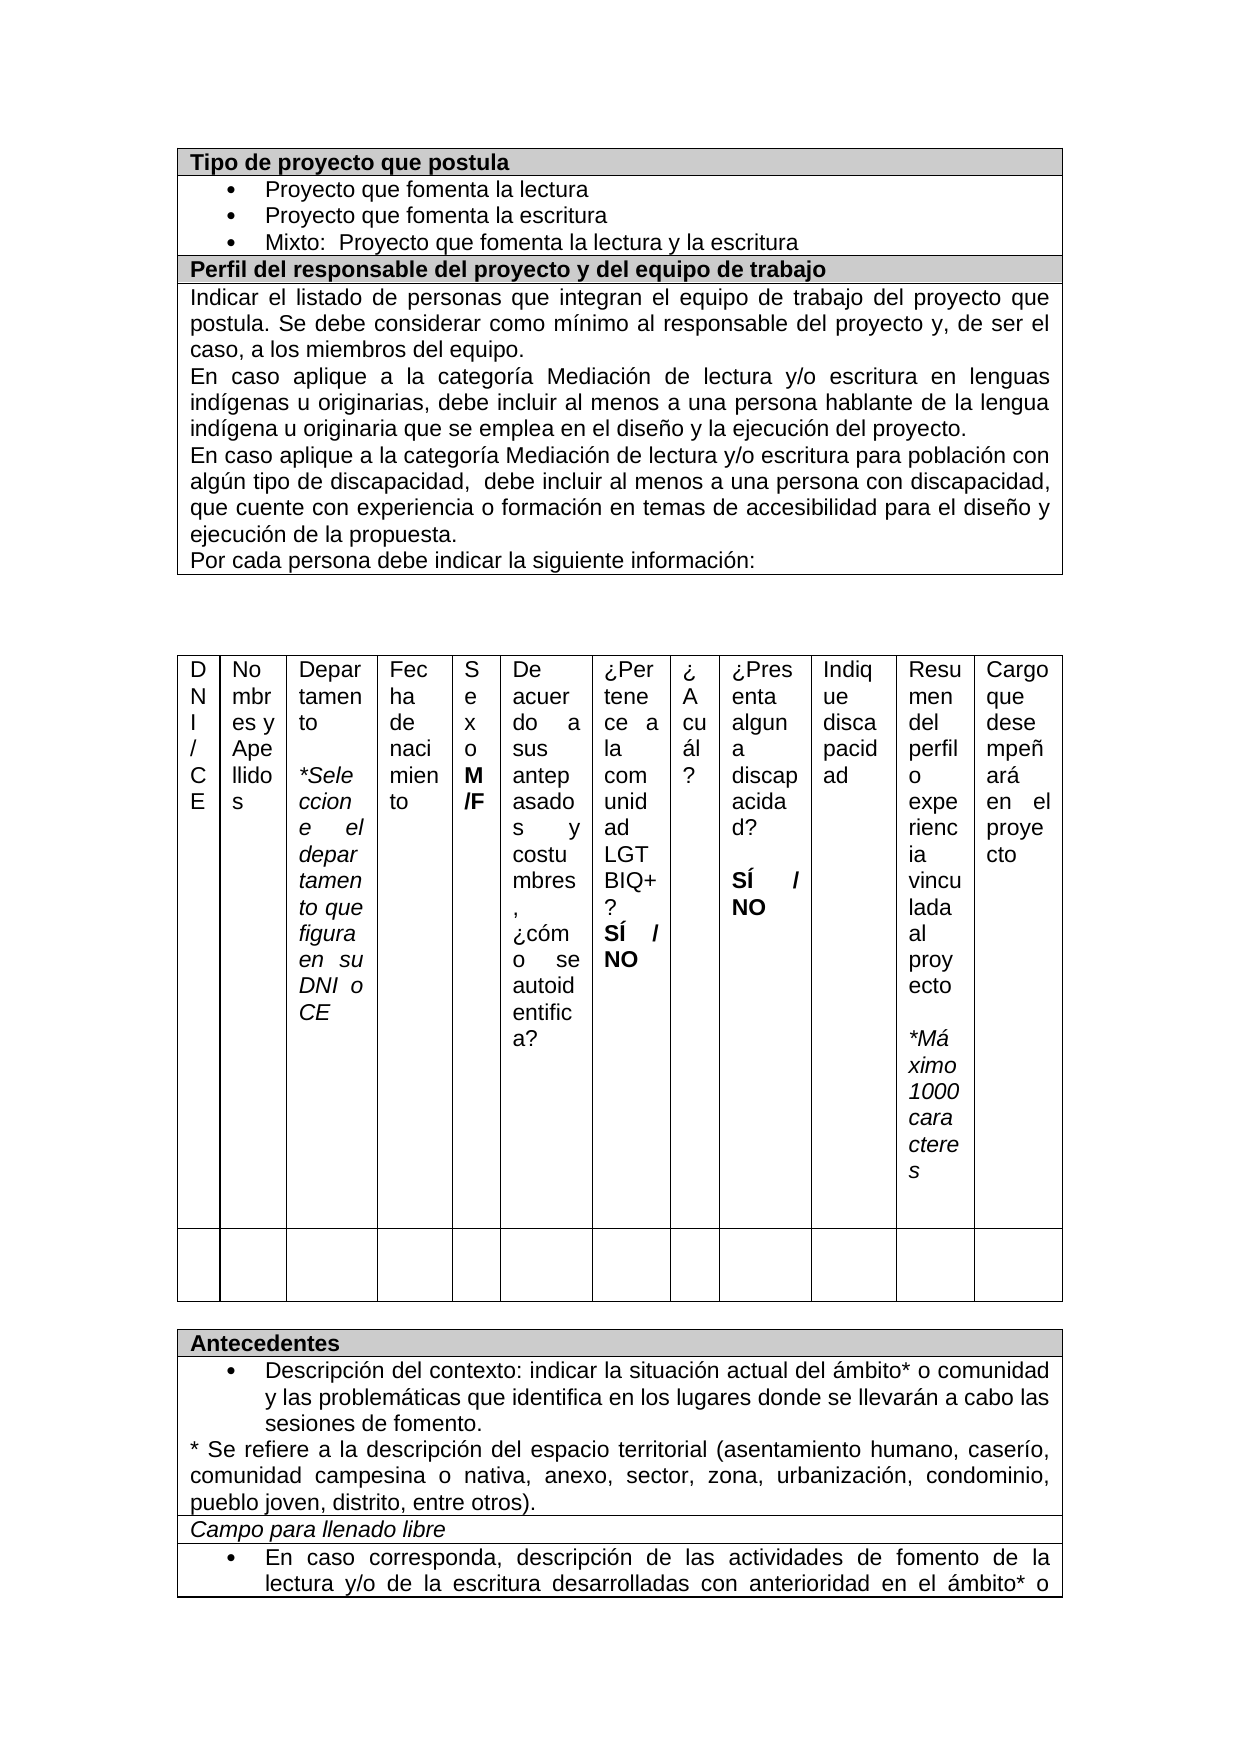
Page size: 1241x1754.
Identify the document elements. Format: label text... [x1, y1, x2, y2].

table_cell [178, 1229, 219, 1301]
table_cell [501, 1229, 592, 1301]
table_cell [720, 1229, 811, 1301]
table_cell [897, 1229, 974, 1301]
table_cell Perfil del responsable del proyecto y del equipo de trabajo [178, 256, 1062, 282]
table_cell [287, 1229, 377, 1301]
table_header DNI / CE [178, 656, 219, 1227]
table_header Antecedentes [178, 1330, 1062, 1356]
table_header ¿A cuál? [671, 656, 719, 1227]
table_header Indique discapacidad [812, 656, 896, 1227]
table_cell [671, 1229, 719, 1301]
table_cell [178, 1544, 1062, 1596]
table_cell [812, 1229, 896, 1301]
table_header Sexo M/F [453, 656, 500, 1227]
table_cell [378, 1229, 452, 1301]
table_header ¿Pertenece a la comunidad LGTBIQ+? SÍ / NO [593, 656, 670, 1227]
table_header Nombres y Apellidos [221, 656, 286, 1227]
table_header De acuerdo a sus antepasados y costumbres, ¿cómo se autoidentifica? [501, 656, 592, 1227]
table_cell Tipo de proyecto que postula [178, 149, 1062, 175]
table_cell [453, 1229, 500, 1301]
table_cell Campo para llenado libre [178, 1516, 1062, 1543]
table_header Resumen del perfil o experiencia vinculada al proyecto *Máximo 1000 caracteres [897, 656, 974, 1227]
table_cell Indicar el listado de personas que integran el equipo de trabajo del proyecto que postula. Se debe considerar como mínimo al responsable del proyecto y, de ser el caso, a los miembros del equipo. En caso aplique a la categoría Mediación de lectura y/o escritura en lenguas indígenas u originarias, debe incluir al menos a una persona hablante de la lengua indígena u originaria que se emplea en el diseño y la ejecución del proyecto. En caso aplique a la categoría Mediación de lectura y/o escritura para población con algún tipo de discapacidad, debe incluir al menos a una persona con discapacidad, que cuente con experiencia o formación en temas de accesibilidad para el diseño y ejecución de la propuesta. Por cada persona debe indicar la siguiente información: [178, 284, 1062, 573]
table_header ¿Presenta alguna discapacidad? SÍ / NO [720, 656, 811, 1227]
table_cell [593, 1229, 670, 1301]
table_header Fecha de nacimiento [378, 656, 452, 1227]
table_cell Descripción del contexto: indicar la situación actual del ámbito* o comunidad y las problemáticas que identifica en los lugares donde se llevarán a cabo las sesiones de fomento. * Se refiere a la descripción del espacio territorial (asentamiento humano, caserío, comunidad campesina o nativa, anexo, sector, zona, urbanización, condominio, pueblo joven, distrito, entre otros). [178, 1357, 1062, 1515]
table_cell Proyecto que fomenta la lectura Proyecto que fomenta la escritura Mixto: Proyecto que fomenta la lectura y la escritura [178, 176, 1062, 255]
table_header Cargo que desempeñará en el proyecto [975, 656, 1062, 1227]
table_cell [221, 1229, 286, 1301]
table_header Departamento *Seleccione el departamento que figura en su DNI o CE [287, 656, 377, 1227]
table_cell [975, 1229, 1062, 1301]
